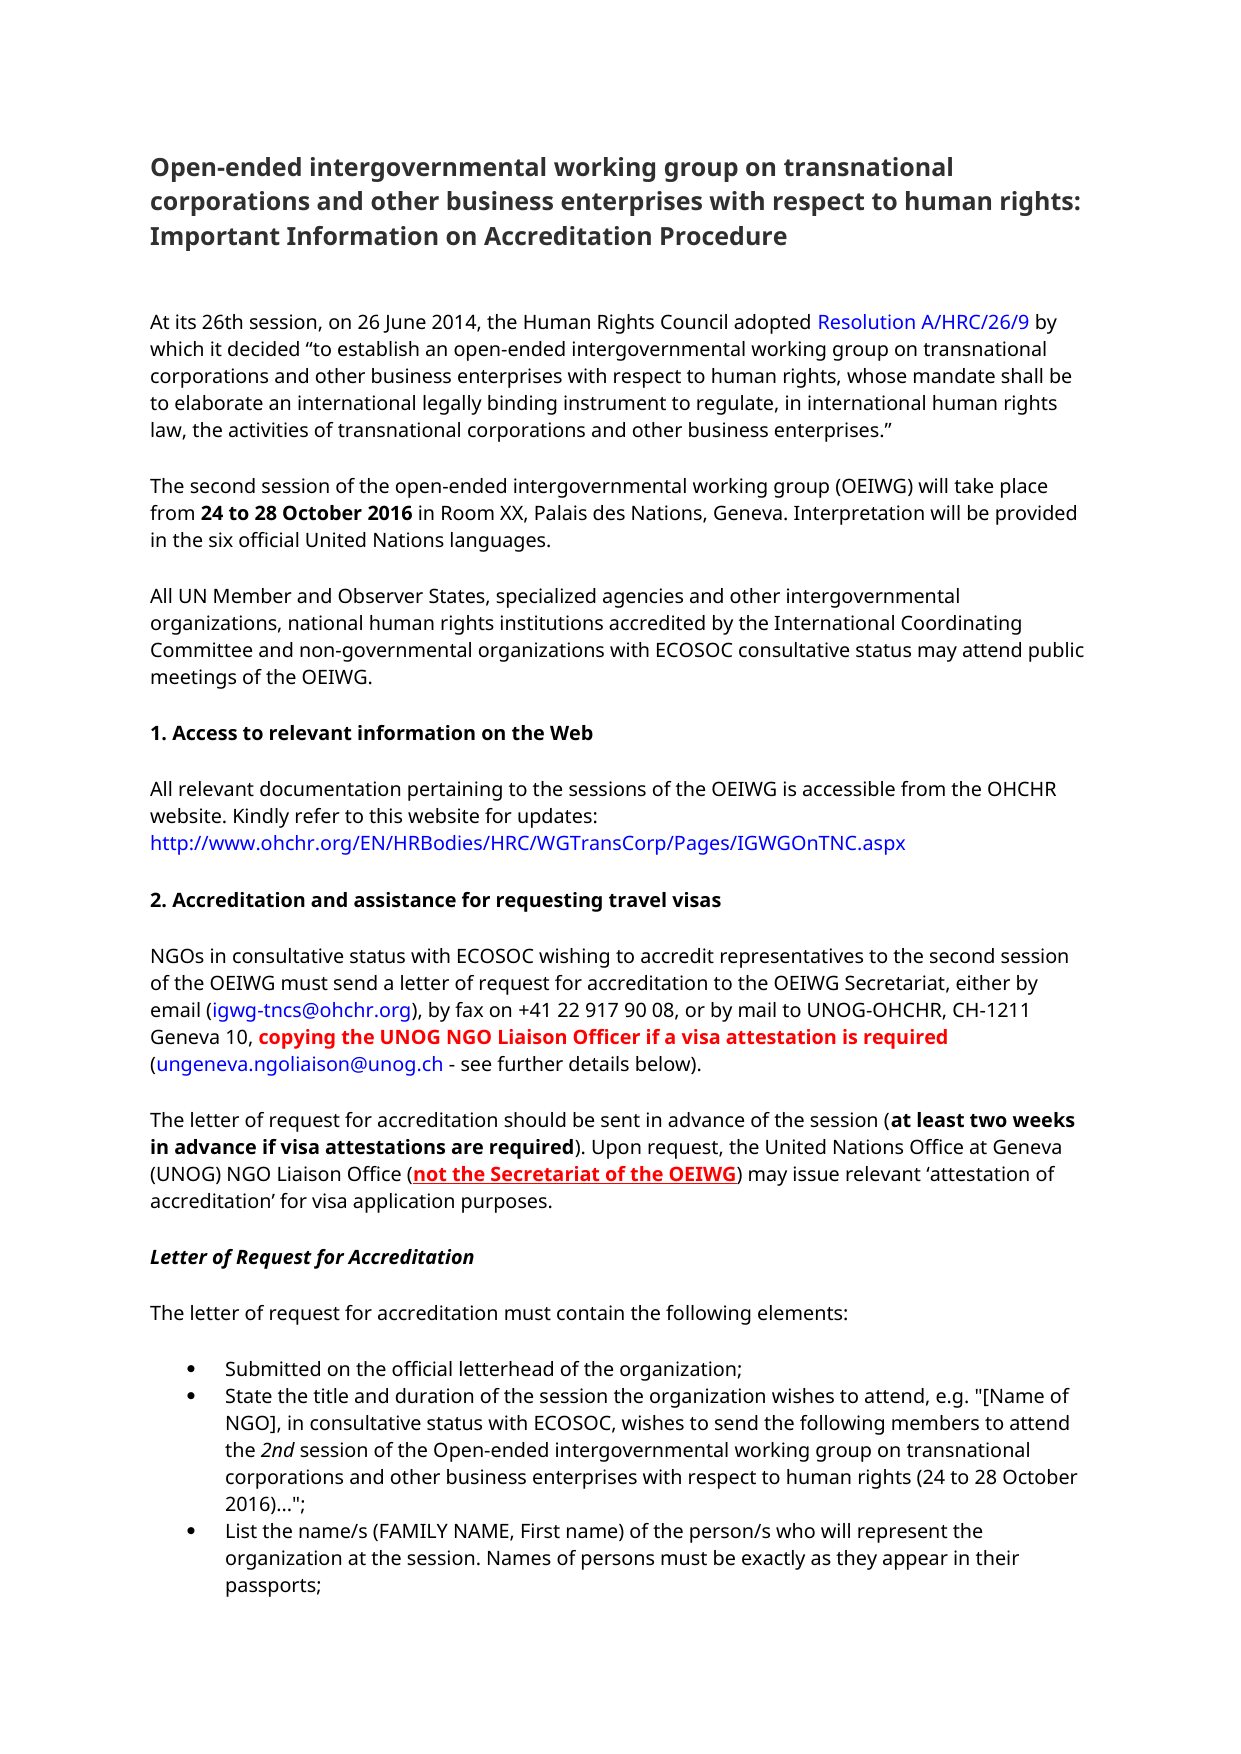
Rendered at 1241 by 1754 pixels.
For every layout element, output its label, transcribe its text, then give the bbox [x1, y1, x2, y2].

text NGOs in consultative status with ECOSOC wishing to accredit representatives to the second session of the OEIWG must send a letter of request for accreditation to the OEIWG Secretariat, either by email (igwg-tncs@ohchr.org), by fax on +41 22 917 90 08, or by mail to UNOG-OHCHR, CH-1211 Geneva 10, copying the UNOG NGO Liaison Officer if a visa attestation is required (ungeneva.ngoliaison@unog.ch - see further details below). [150, 942, 1090, 1077]
list List the name/s (FAMILY NAME, First name) of the person/s who will represent the organization at the session. Names of persons must be exactly as they appear in their passports; [187, 1517, 1090, 1598]
text Open-ended intergovernmental working group on transnational corporations and other business enterprises with respect to human rights: Important Information on Accreditation Procedure [150, 150, 1090, 252]
text Letter of Request for Accreditation [150, 1243, 1090, 1270]
text The second session of the open-ended intergovernmental working group (OEIWG) will take place from 24 to 28 October 2016 in Room XX, Palais des Nations, Geneva. Interpretation will be provided in the six official United Nations languages. [150, 472, 1090, 553]
text 2. Accreditation and assistance for requesting travel visas [150, 886, 1090, 913]
text The letter of request for accreditation should be sent in advance of the session (at least two weeks in advance if visa attestations are required). Upon request, the United Nations Office at Geneva (UNOG) NGO Liaison Office (not the Secretariat of the OEIWG) may issue relevant ‘attestation of accreditation’ for visa application purposes. [150, 1106, 1090, 1214]
list Submitted on the official letterhead of the organization; [187, 1355, 1090, 1382]
text All UN Member and Observer States, specialized agencies and other intergovernmental organizations, national human rights institutions accredited by the International Coordinating Committee and non-governmental organizations with ECOSOC consultative status may attend public meetings of the OEIWG. [150, 582, 1090, 690]
text At its 26th session, on 26 June 2014, the Human Rights Council adopted Resolution A/HRC/26/9 by which it decided “to establish an open-ended intergovernmental working group on transnational corporations and other business enterprises with respect to human rights, whose mandate shall be to elaborate an international legally binding instrument to regulate, in international human rights law, the activities of transnational corporations and other business enterprises.” [150, 281, 1090, 443]
list State the title and duration of the session the organization wishes to attend, e.g. "[Name of NGO], in consultative status with ECOSOC, wishes to send the following members to attend the 2nd session of the Open-ended intergovernmental working group on transnational corporations and other business enterprises with respect to human rights (24 to 28 October 2016)..."; [187, 1382, 1090, 1517]
text 1. Access to relevant information on the Web [150, 719, 1090, 747]
text All relevant documentation pertaining to the sessions of the OEIWG is accessible from the OHCHR website. Kindly refer to this website for updates: http://www.ohchr.org/EN/HRBodies/HRC/WGTransCorp/Pages/IGWGOnTNC.aspx [150, 776, 1090, 857]
text The letter of request for accreditation must contain the following elements: [150, 1299, 1090, 1326]
